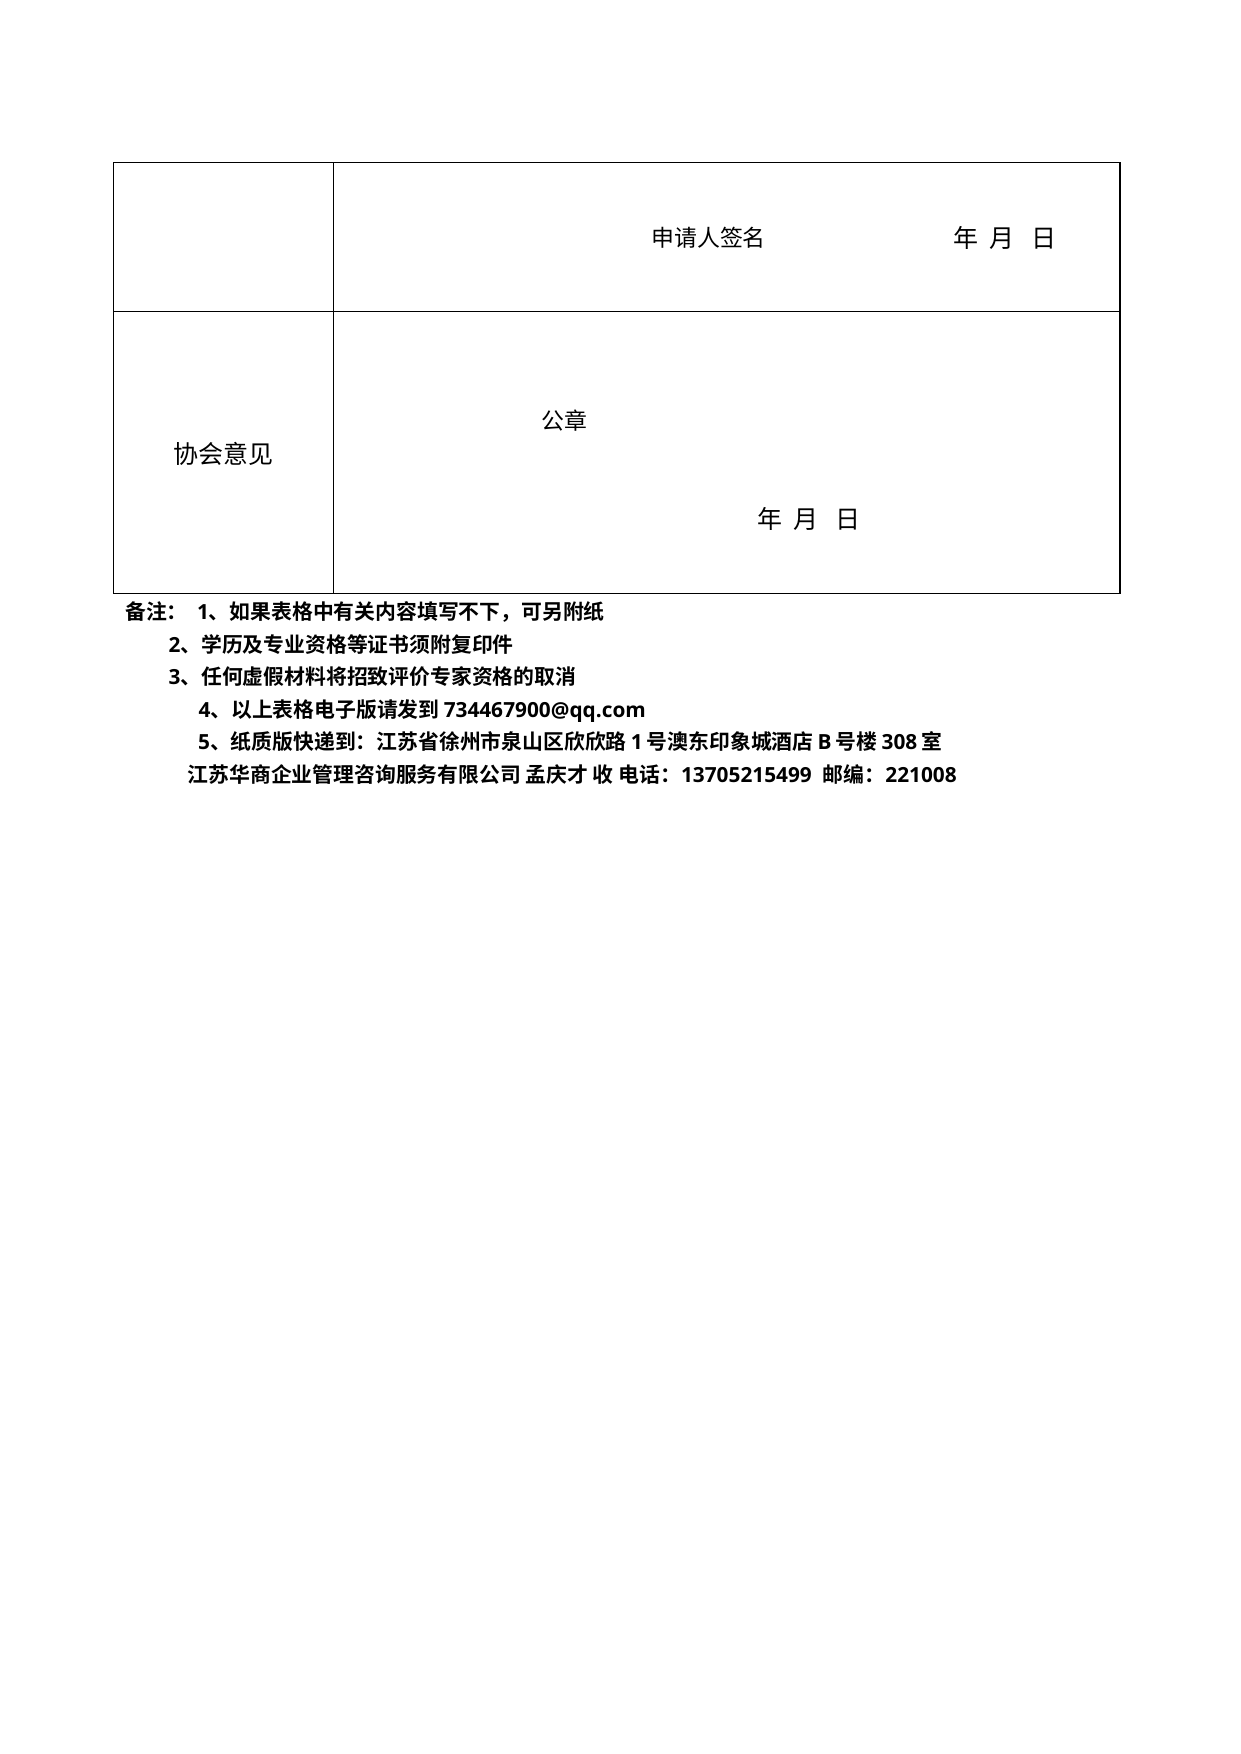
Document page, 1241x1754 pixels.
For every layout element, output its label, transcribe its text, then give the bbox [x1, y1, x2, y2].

table_cell 公章 年 月 日 [334, 312, 1119, 593]
text 江苏华商企业管理咨询服务有限公司 孟庆才 收 电话：13705215499 邮编：221008 [187, 757, 1053, 789]
table_cell 备注： 1、如果表格中有关内容填写不下，可另附纸 2、学历及专业资格等证书须附复印件 3、任何虚假材料将招致评价专家资格的取消 [114, 594, 1120, 692]
table_cell [334, 163, 640, 311]
text 4、以上表格电子版请发到734467900@qq.com [187, 692, 1053, 724]
table_cell 年 月 日 [942, 163, 1119, 311]
table_cell 协会意见 [114, 312, 333, 593]
table_cell 申请人签名 [640, 163, 942, 311]
text 5、纸质版快递到：江苏省徐州市泉山区欣欣路1号澳东印象城酒店B号楼308室 [187, 724, 1053, 757]
